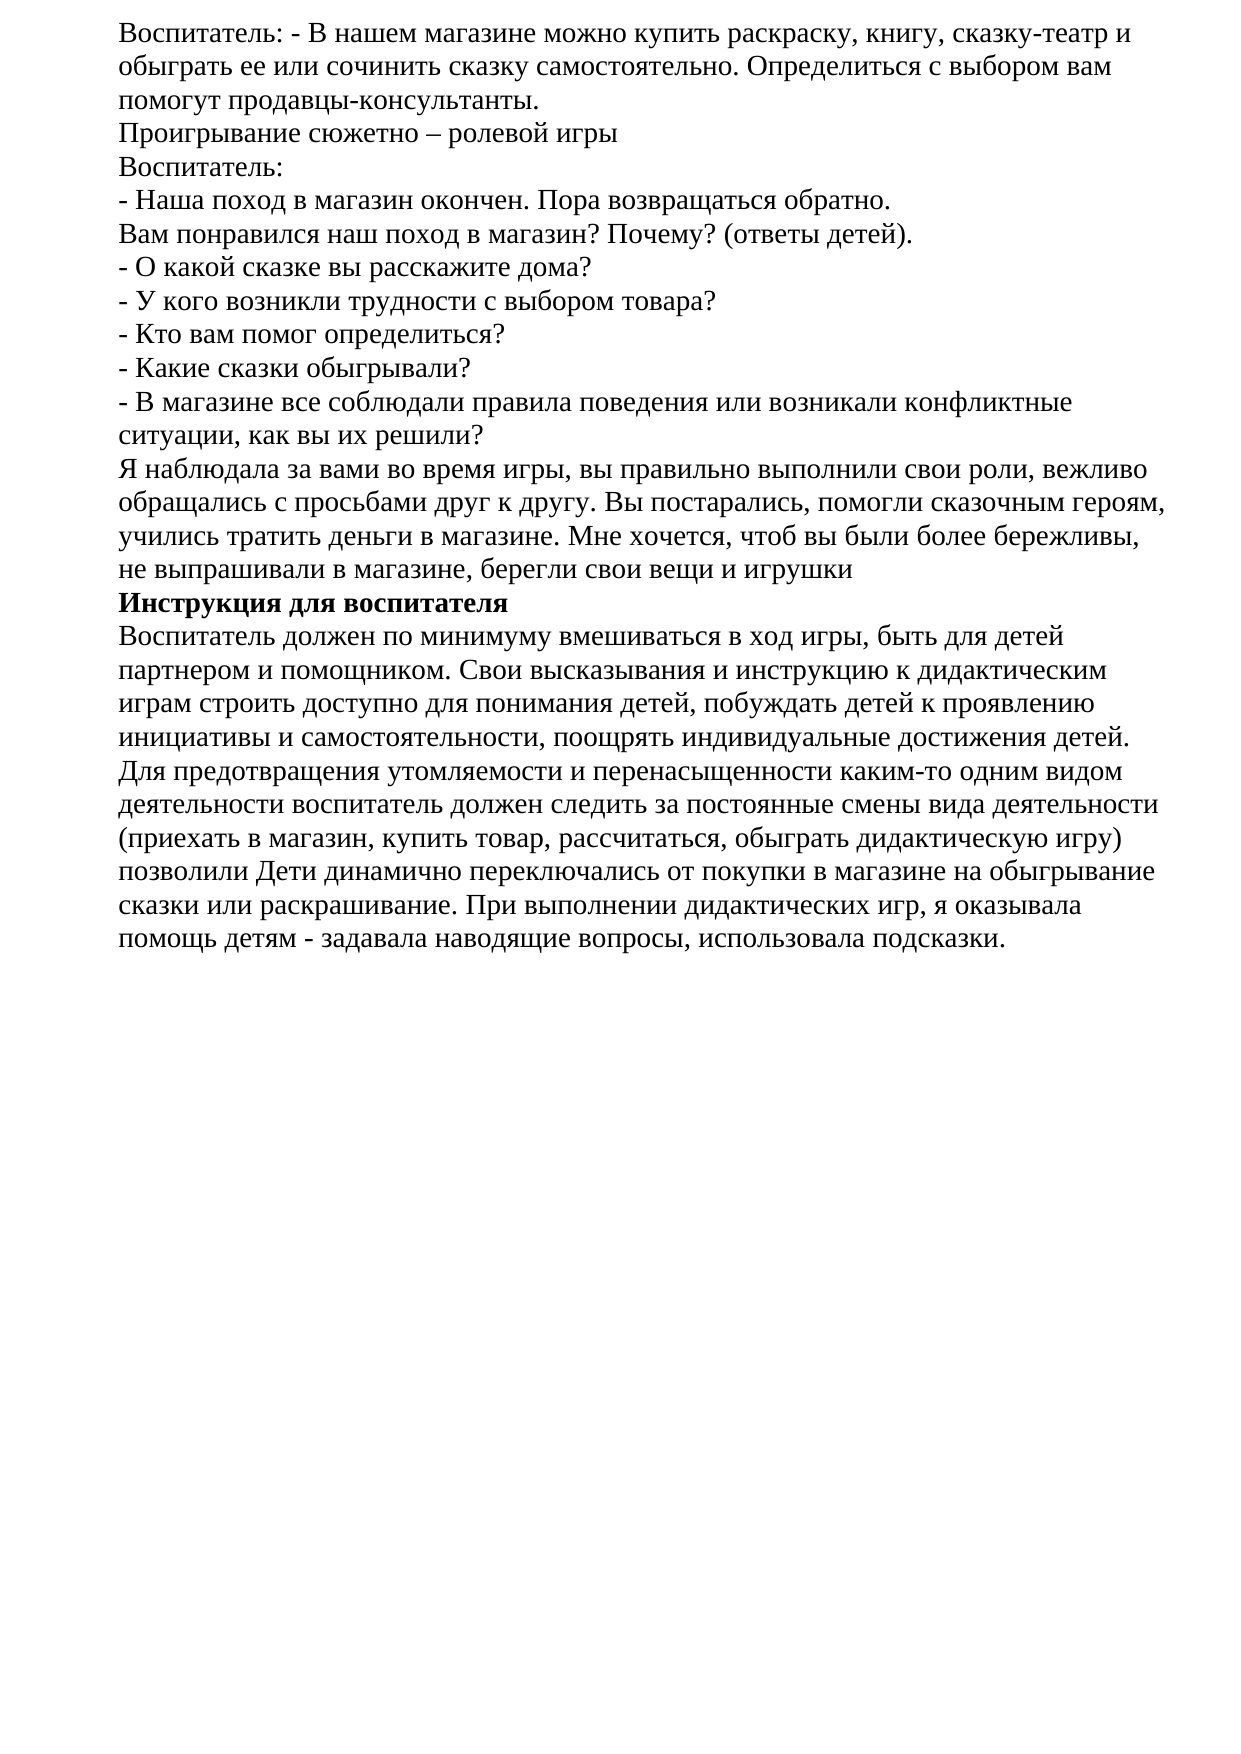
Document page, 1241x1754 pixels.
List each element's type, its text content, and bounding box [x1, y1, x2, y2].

text - О какой сказке вы расскажите дома? [118, 249, 1167, 283]
text Для предотвращения утомляемости и перенасыщенности каким-то одним видом деятельности воспитатель должен следить за постоянные смены вида деятельности (приехать в магазин, купить товар, рассчитаться, обыграть дидактическую игру) позволили Дети динамично переключались от покупки в магазине на обыгрывание сказки или раскрашивание. При выполнении дидактических игр, я оказывала помощь детям - задавала наводящие вопросы, использовала подсказки. [118, 753, 1167, 954]
text - Наша поход в магазин окончен. Пора возвращаться обратно. [118, 182, 1167, 216]
text Вам понравился наш поход в магазин? Почему? (ответы детей). [118, 216, 1167, 249]
text Я наблюдала за вами во время игры, вы правильно выполнили свои роли, вежливо обращались с просьбами друг к другу. Вы постарались, помогли сказочным героям, учились тратить деньги в магазине. Мне хочется, чтоб вы были более бережливы, не выпрашивали в магазине, берегли свои вещи и игрушки [118, 451, 1167, 585]
text Проигрывание сюжетно – ролевой игры [118, 115, 1167, 149]
text - Кто вам помог определиться? [118, 317, 1167, 350]
text Инструкция для воспитателя [118, 585, 1167, 618]
text Воспитатель должен по минимуму вмешиваться в ход игры, быть для детей партнером и помощником. Свои высказывания и инструкцию к дидактическим играм строить доступно для понимания детей, побуждать детей к проявлению инициативы и самостоятельности, поощрять индивидуальные достижения детей. [118, 618, 1167, 753]
text Воспитатель: - В нашем магазине можно купить раскраску, книгу, сказку-театр и обыграть ее или сочинить сказку самостоятельно. Определиться с выбором вам помогут продавцы-консультанты. [118, 15, 1167, 115]
text - У кого возникли трудности с выбором товара? [118, 283, 1167, 317]
text - Какие сказки обыгрывали? [118, 350, 1167, 384]
text Воспитатель: [118, 149, 1167, 182]
text - В магазине все соблюдали правила поведения или возникали конфликтные ситуации, как вы их решили? [118, 384, 1167, 451]
